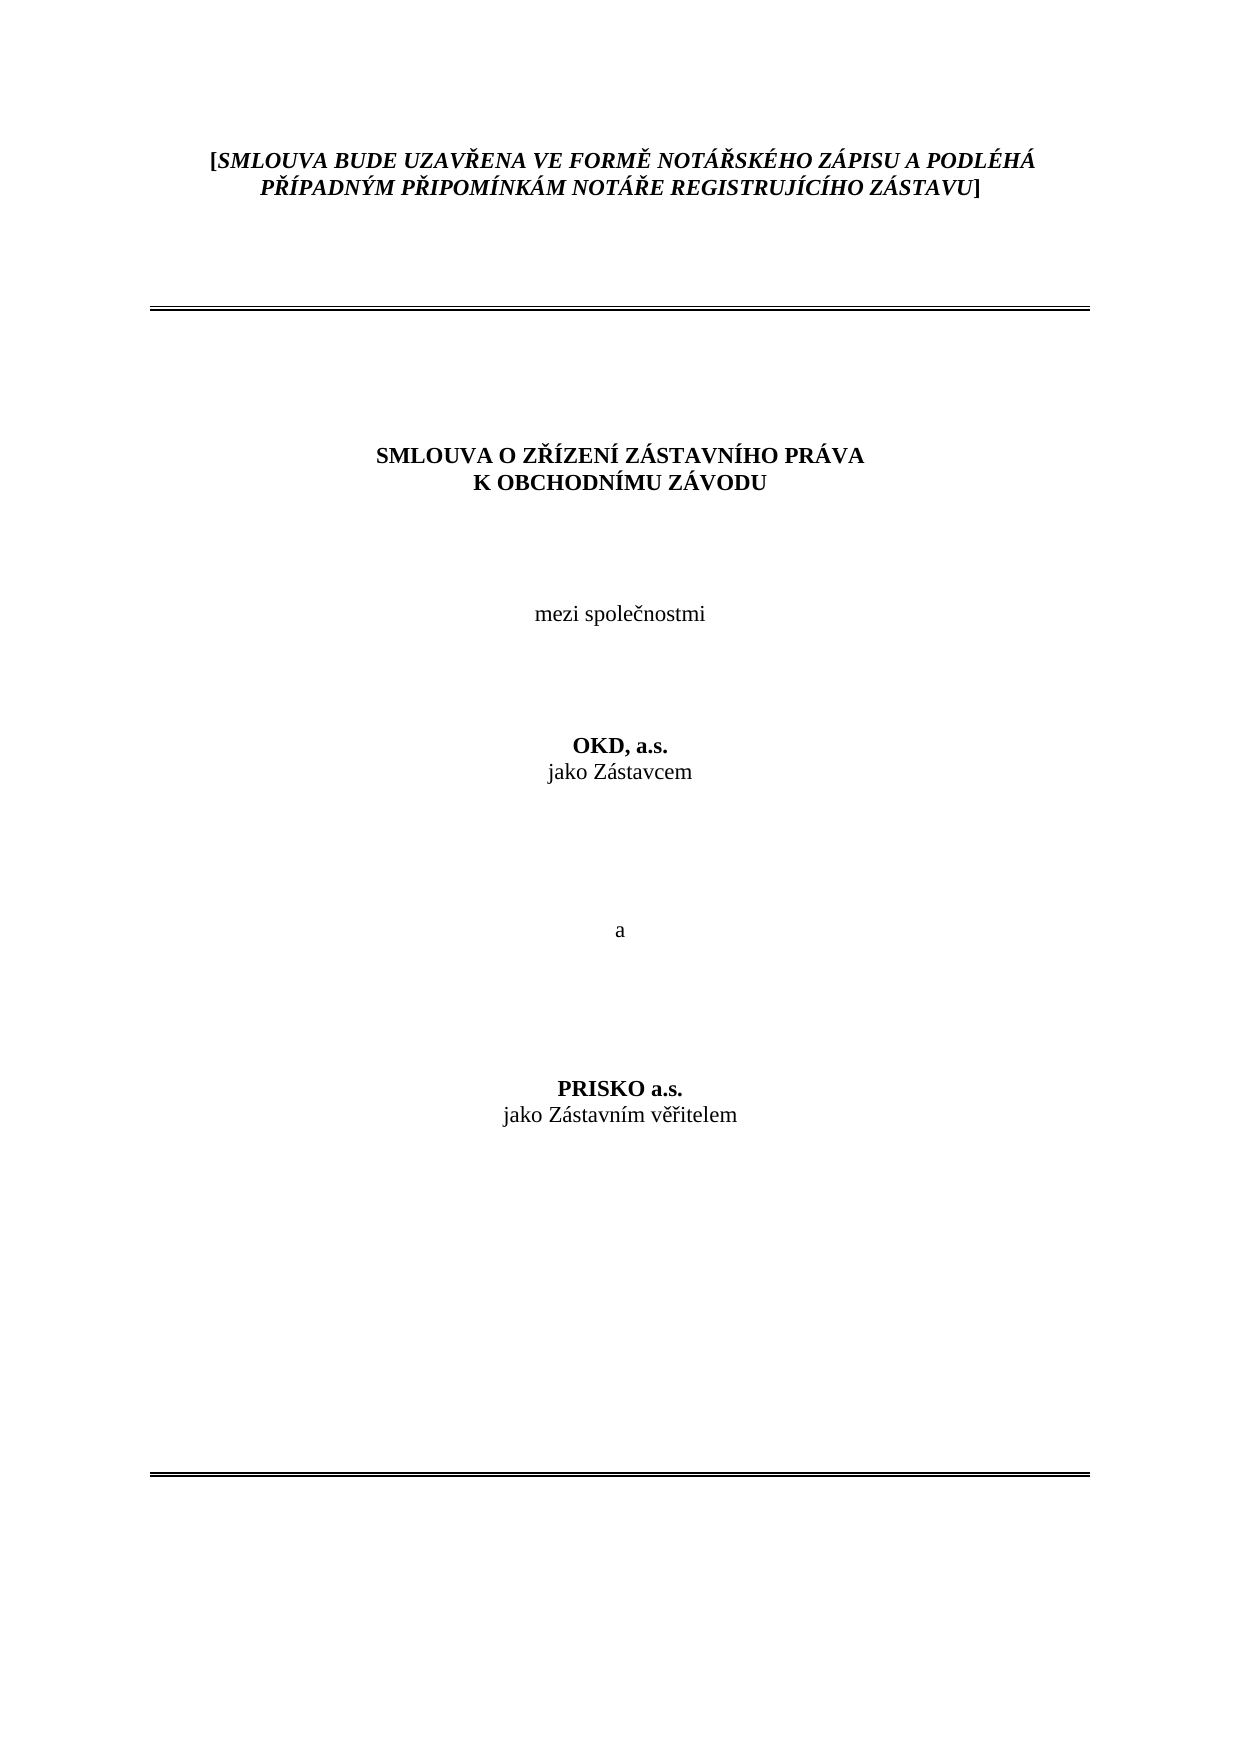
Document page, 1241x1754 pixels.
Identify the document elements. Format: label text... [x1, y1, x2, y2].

subtitle mezi společnostmi [150, 600, 1090, 627]
text a [150, 917, 1090, 943]
text k OBCHODNÍMU ZÁVODU [150, 468, 1090, 495]
text jako Zástavním věřitelem [150, 1101, 1090, 1127]
text Smlouva o zřízení zástavního práva [150, 442, 1090, 468]
text [smlouva bude uzavřena VE formĚ NOtářského zápisu A PODLÉHÁ PŘÍPADNÝM PŘIPOMÍNKÁM NOTÁŘE REGISTRUJÍCÍHO ZÁSTAVU] [150, 148, 1090, 200]
text PRISKO a.s. [150, 1075, 1090, 1101]
text jako Zástavcem [150, 758, 1090, 785]
subtitle OKD, a.s. [150, 732, 1090, 758]
